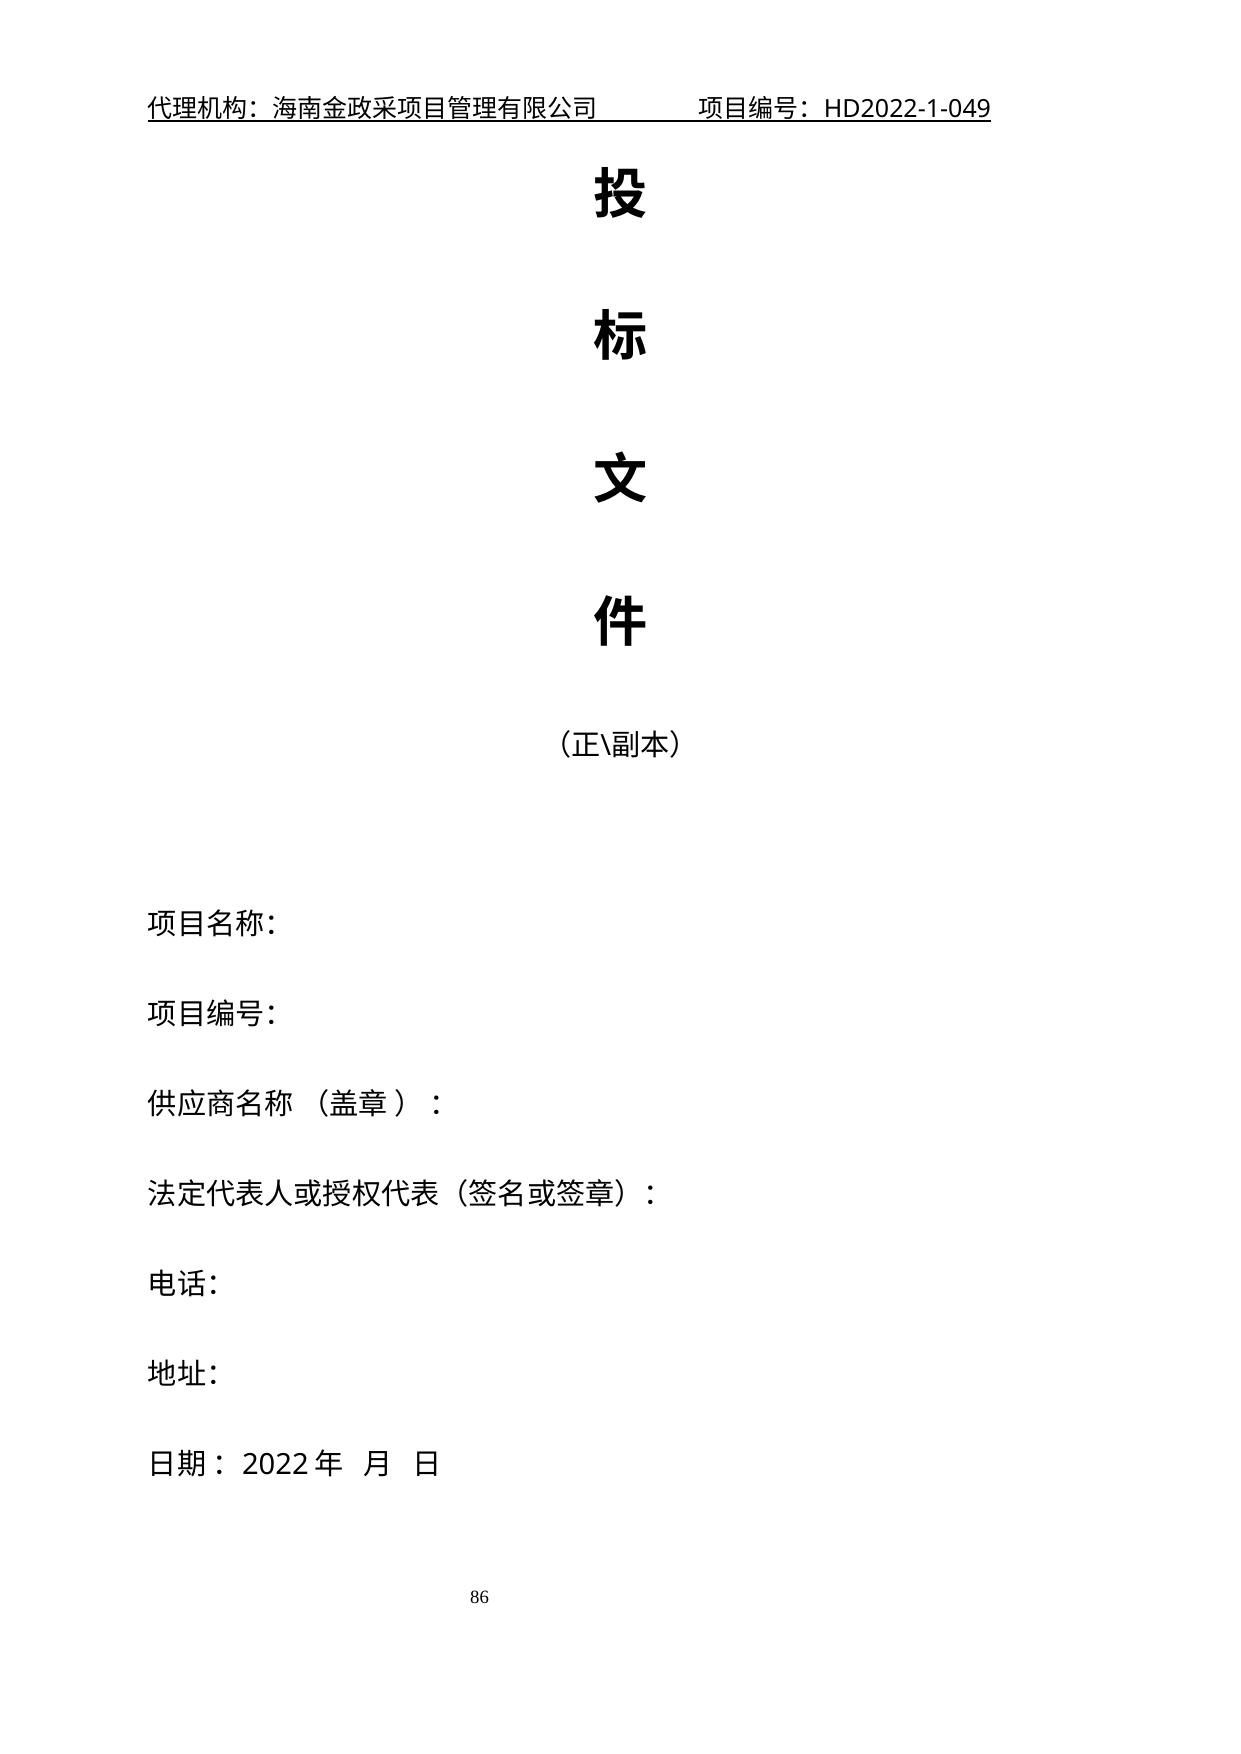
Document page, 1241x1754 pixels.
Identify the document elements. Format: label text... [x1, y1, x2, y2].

text 投 [148, 138, 1092, 241]
text 供应商名称 （盖章 ） ： [148, 1067, 1092, 1136]
text 地址： [148, 1338, 1092, 1407]
text （正\副本） [148, 708, 1092, 777]
text 项目名称： [148, 887, 1092, 956]
text 日期 ：2022年 月 日 [148, 1428, 1092, 1497]
text 电话： [148, 1247, 1092, 1316]
text 项目编号： [148, 977, 1092, 1046]
text 法定代表人或授权代表（签名或签章）： [148, 1157, 1092, 1226]
text 件 [148, 566, 1092, 669]
text 标 [148, 280, 1092, 384]
text 文 [148, 423, 1092, 526]
